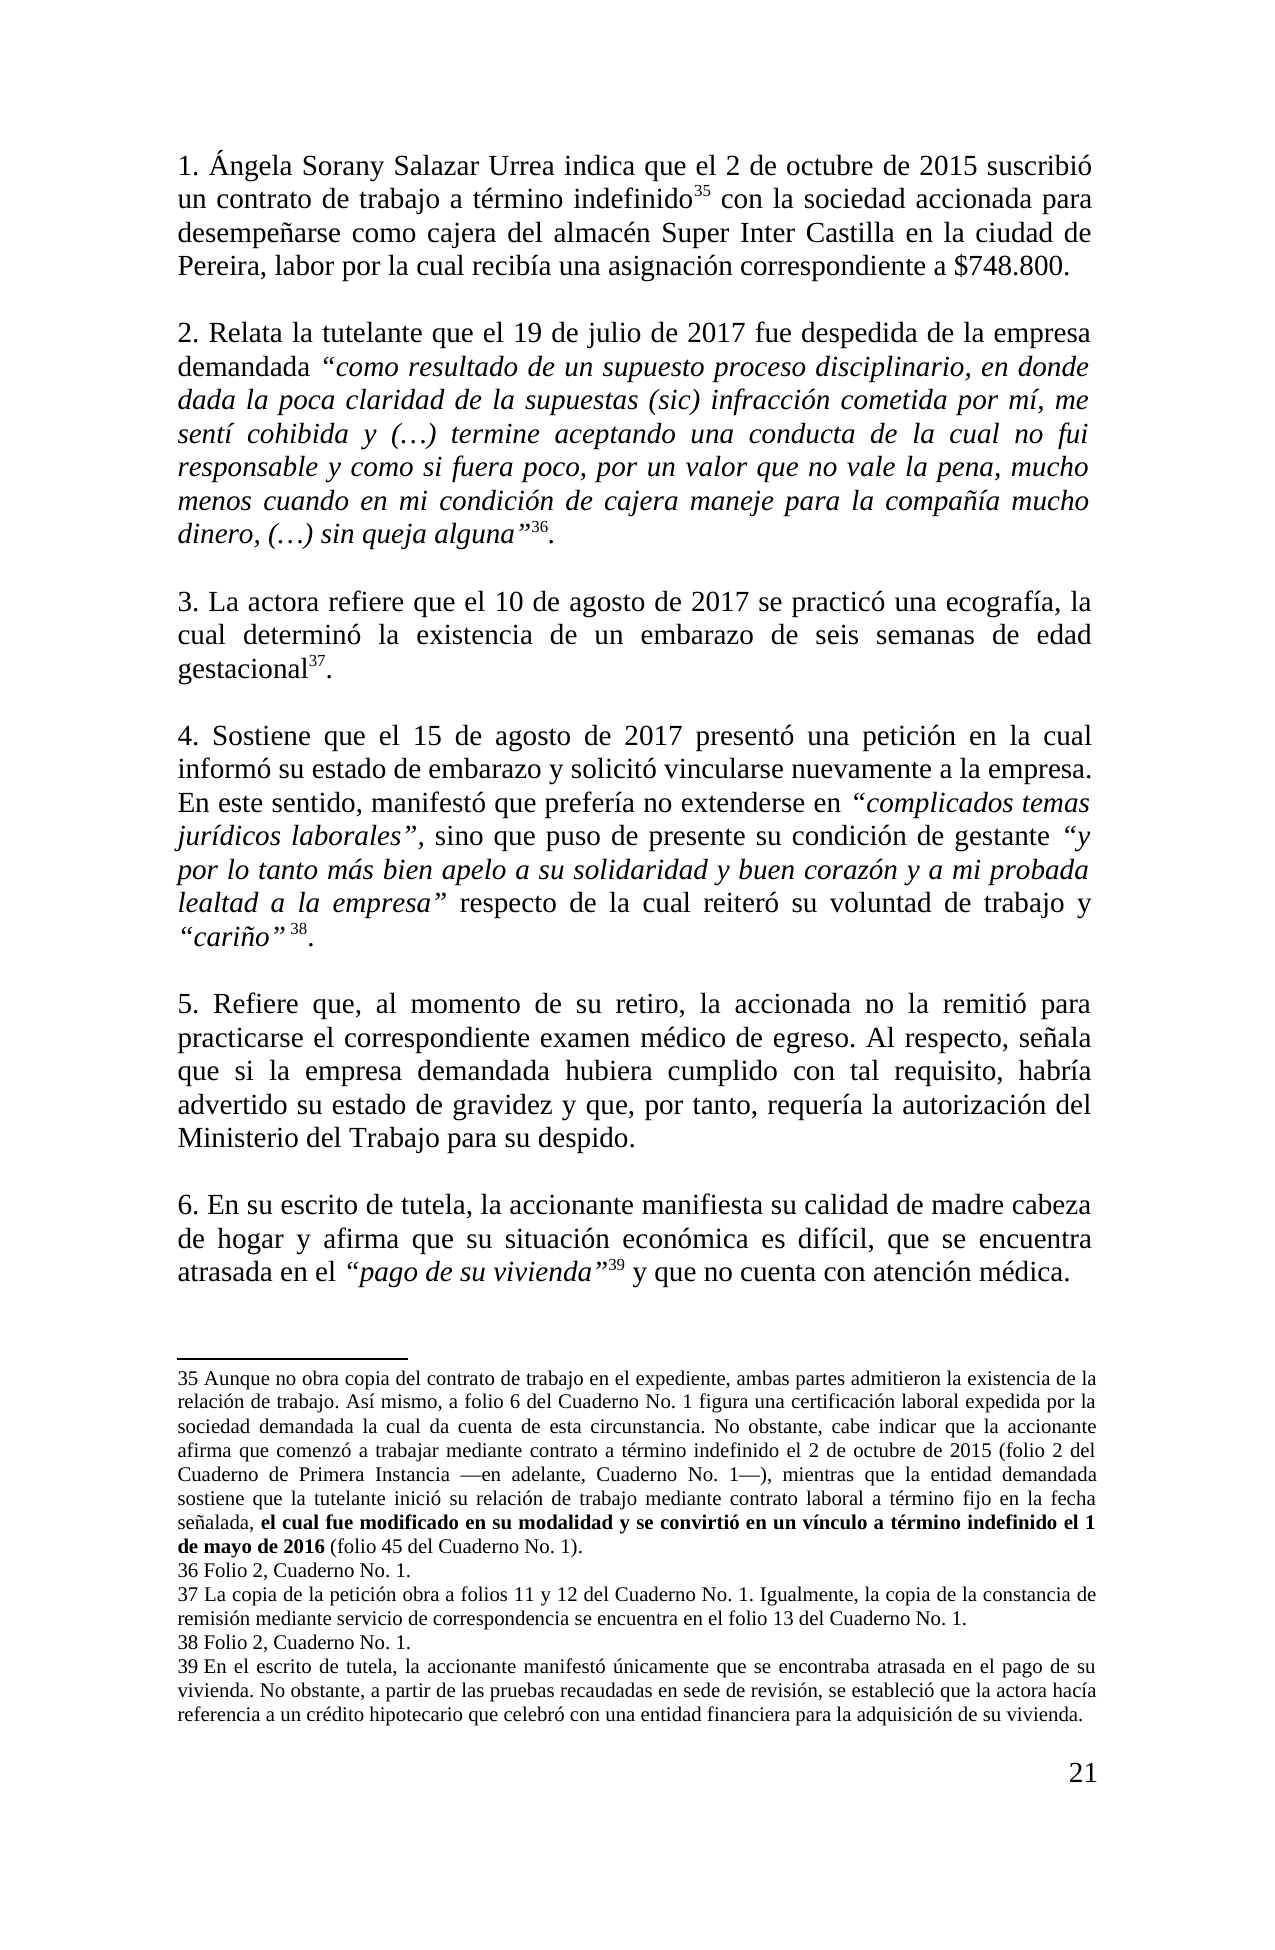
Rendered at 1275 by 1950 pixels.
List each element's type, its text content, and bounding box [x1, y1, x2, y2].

text 4. Sostiene que el 15 de agosto de 2017 presentó una petición en la cual informó su estado de embarazo y solicitó vincularse nuevamente a la empresa. En este sentido, manifestó que prefería no extenderse en “complicados temas jurídicos laborales”, sino que puso de presente su condición de gestante “y por lo tanto más bien apelo a su solidaridad y buen corazón y a mi probada lealtad a la empresa” respecto de la cual reiteró su voluntad de trabajo y “cariño” . [177, 718, 1093, 953]
text 5. Refiere que, al momento de su retiro, la accionada no la remitió para practicarse el correspondiente examen médico de egreso. Al respecto, señala que si la empresa demandada hubiera cumplido con tal requisito, habría advertido su estado de gravidez y que, por tanto, requería la autorización del Ministerio del Trabajo para su despido. [177, 986, 1093, 1154]
text 1. Ángela Sorany Salazar Urrea indica que el 2 de octubre de 2015 suscribió un contrato de trabajo a término indefinido con la sociedad accionada para desempeñarse como cajera del almacén Super Inter Castilla en la ciudad de Pereira, labor por la cual recibía una asignación correspondiente a $748.800. [177, 148, 1093, 282]
text 6. En su escrito de tutela, la accionante manifiesta su calidad de madre cabeza de hogar y afirma que su situación económica es difícil, que se encuentra atrasada en el “pago de su vivienda” y que no cuenta con atención médica. [177, 1187, 1093, 1288]
text 3. La actora refiere que el 10 de agosto de 2017 se practicó una ecografía, la cual determinó la existencia de un embarazo de seis semanas de edad gestacional. [177, 584, 1093, 684]
text 2. Relata la tutelante que el 19 de julio de 2017 fue despedida de la empresa demandada “como resultado de un supuesto proceso disciplinario, en donde dada la poca claridad de la supuestas (sic) infracción cometida por mí, me sentí cohibida y (…) termine aceptando una conducta de la cual no fui responsable y como si fuera poco, por un valor que no vale la pena, mucho menos cuando en mi condición de cajera maneje para la compañía mucho dinero, (…) sin queja alguna”. [177, 315, 1093, 550]
